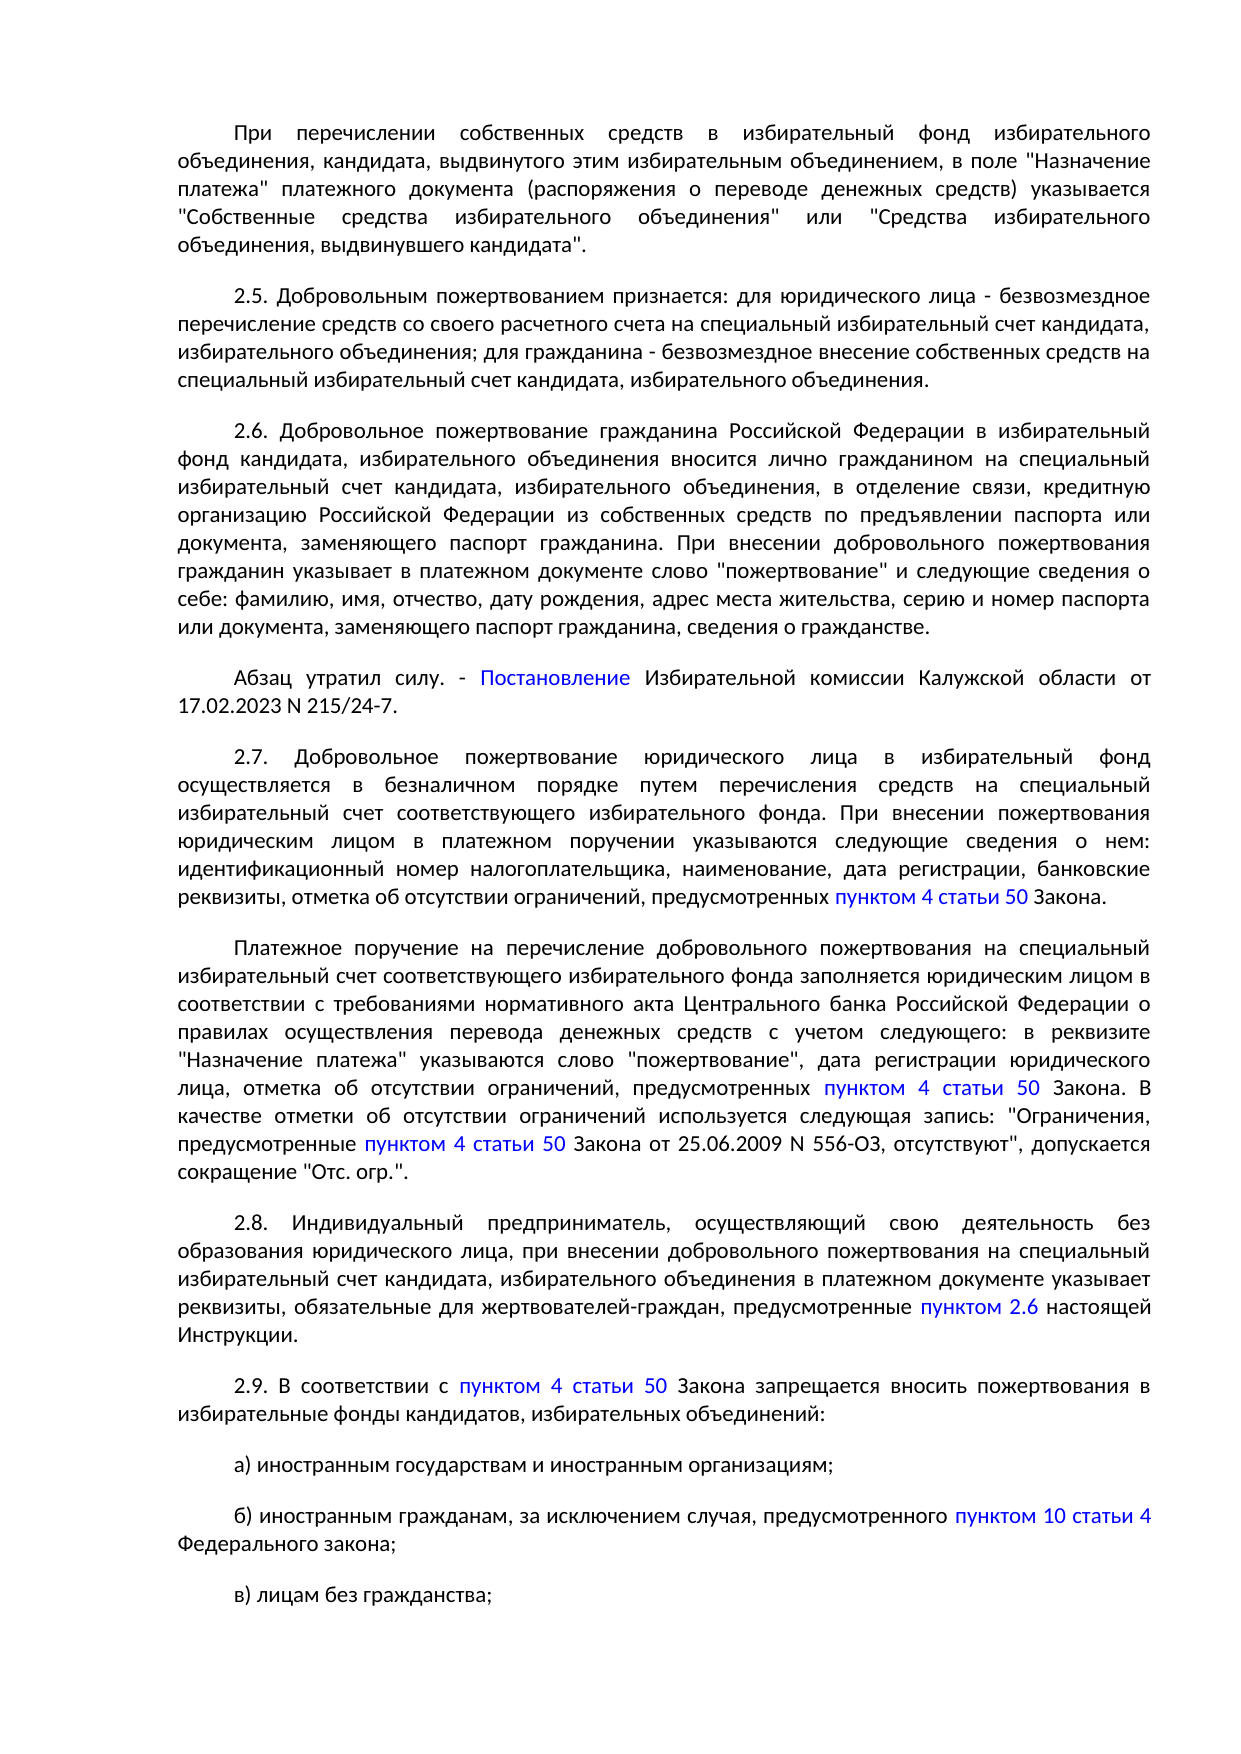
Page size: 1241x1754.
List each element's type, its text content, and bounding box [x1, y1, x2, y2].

text 2.8. Индивидуальный предприниматель, осуществляющий свою деятельность без образования юридического лица, при внесении добровольного пожертвования на специальный избирательный счет кандидата, избирательного объединения в платежном документе указывает реквизиты, обязательные для жертвователей-граждан, предусмотренные пунктом 2.6 настоящей Инструкции. [177, 1208, 1152, 1348]
text 2.6. Добровольное пожертвование гражданина Российской Федерации в избирательный фонд кандидата, избирательного объединения вносится лично гражданином на специальный избирательный счет кандидата, избирательного объединения, в отделение связи, кредитную организацию Российской Федерации из собственных средств по предъявлении паспорта или документа, заменяющего паспорт гражданина. При внесении добровольного пожертвования гражданин указывает в платежном документе слово "пожертвование" и следующие сведения о себе: фамилию, имя, отчество, дату рождения, адрес места жительства, серию и номер паспорта или документа, заменяющего паспорт гражданина, сведения о гражданстве. [177, 416, 1152, 640]
text б) иностранным гражданам, за исключением случая, предусмотренного пунктом 10 статьи 4 Федерального закона; [177, 1501, 1152, 1557]
text в) лицам без гражданства; [177, 1580, 1152, 1608]
text Платежное поручение на перечисление добровольного пожертвования на специальный избирательный счет соответствующего избирательного фонда заполняется юридическим лицом в соответствии с требованиями нормативного акта Центрального банка Российской Федерации о правилах осуществления перевода денежных средств с учетом следующего: в реквизите "Назначение платежа" указываются слово "пожертвование", дата регистрации юридического лица, отметка об отсутствии ограничений, предусмотренных пунктом 4 статьи 50 Закона. В качестве отметки об отсутствии ограничений используется следующая запись: "Ограничения, предусмотренные пунктом 4 статьи 50 Закона от 25.06.2009 N 556-ОЗ, отсутствуют", допускается сокращение "Отс. огр.". [177, 933, 1152, 1185]
text 2.5. Добровольным пожертвованием признается: для юридического лица - безвозмездное перечисление средств со своего расчетного счета на специальный избирательный счет кандидата, избирательного объединения; для гражданина - безвозмездное внесение собственных средств на специальный избирательный счет кандидата, избирательного объединения. [177, 281, 1152, 393]
text а) иностранным государствам и иностранным организациям; [177, 1450, 1152, 1478]
text При перечислении собственных средств в избирательный фонд избирательного объединения, кандидата, выдвинутого этим избирательным объединением, в поле "Назначение платежа" платежного документа (распоряжения о переводе денежных средств) указывается "Собственные средства избирательного объединения" или "Средства избирательного объединения, выдвинувшего кандидата". [177, 118, 1152, 258]
text Абзац утратил силу. - Постановление Избирательной комиссии Калужской области от 17.02.2023 N 215/24-7. [177, 663, 1152, 719]
text 2.7. Добровольное пожертвование юридического лица в избирательный фонд осуществляется в безналичном порядке путем перечисления средств на специальный избирательный счет соответствующего избирательного фонда. При внесении пожертвования юридическим лицом в платежном поручении указываются следующие сведения о нем: идентификационный номер налогоплательщика, наименование, дата регистрации, банковские реквизиты, отметка об отсутствии ограничений, предусмотренных пунктом 4 статьи 50 Закона. [177, 742, 1152, 910]
text 2.9. В соответствии с пунктом 4 статьи 50 Закона запрещается вносить пожертвования в избирательные фонды кандидатов, избирательных объединений: [177, 1371, 1152, 1427]
